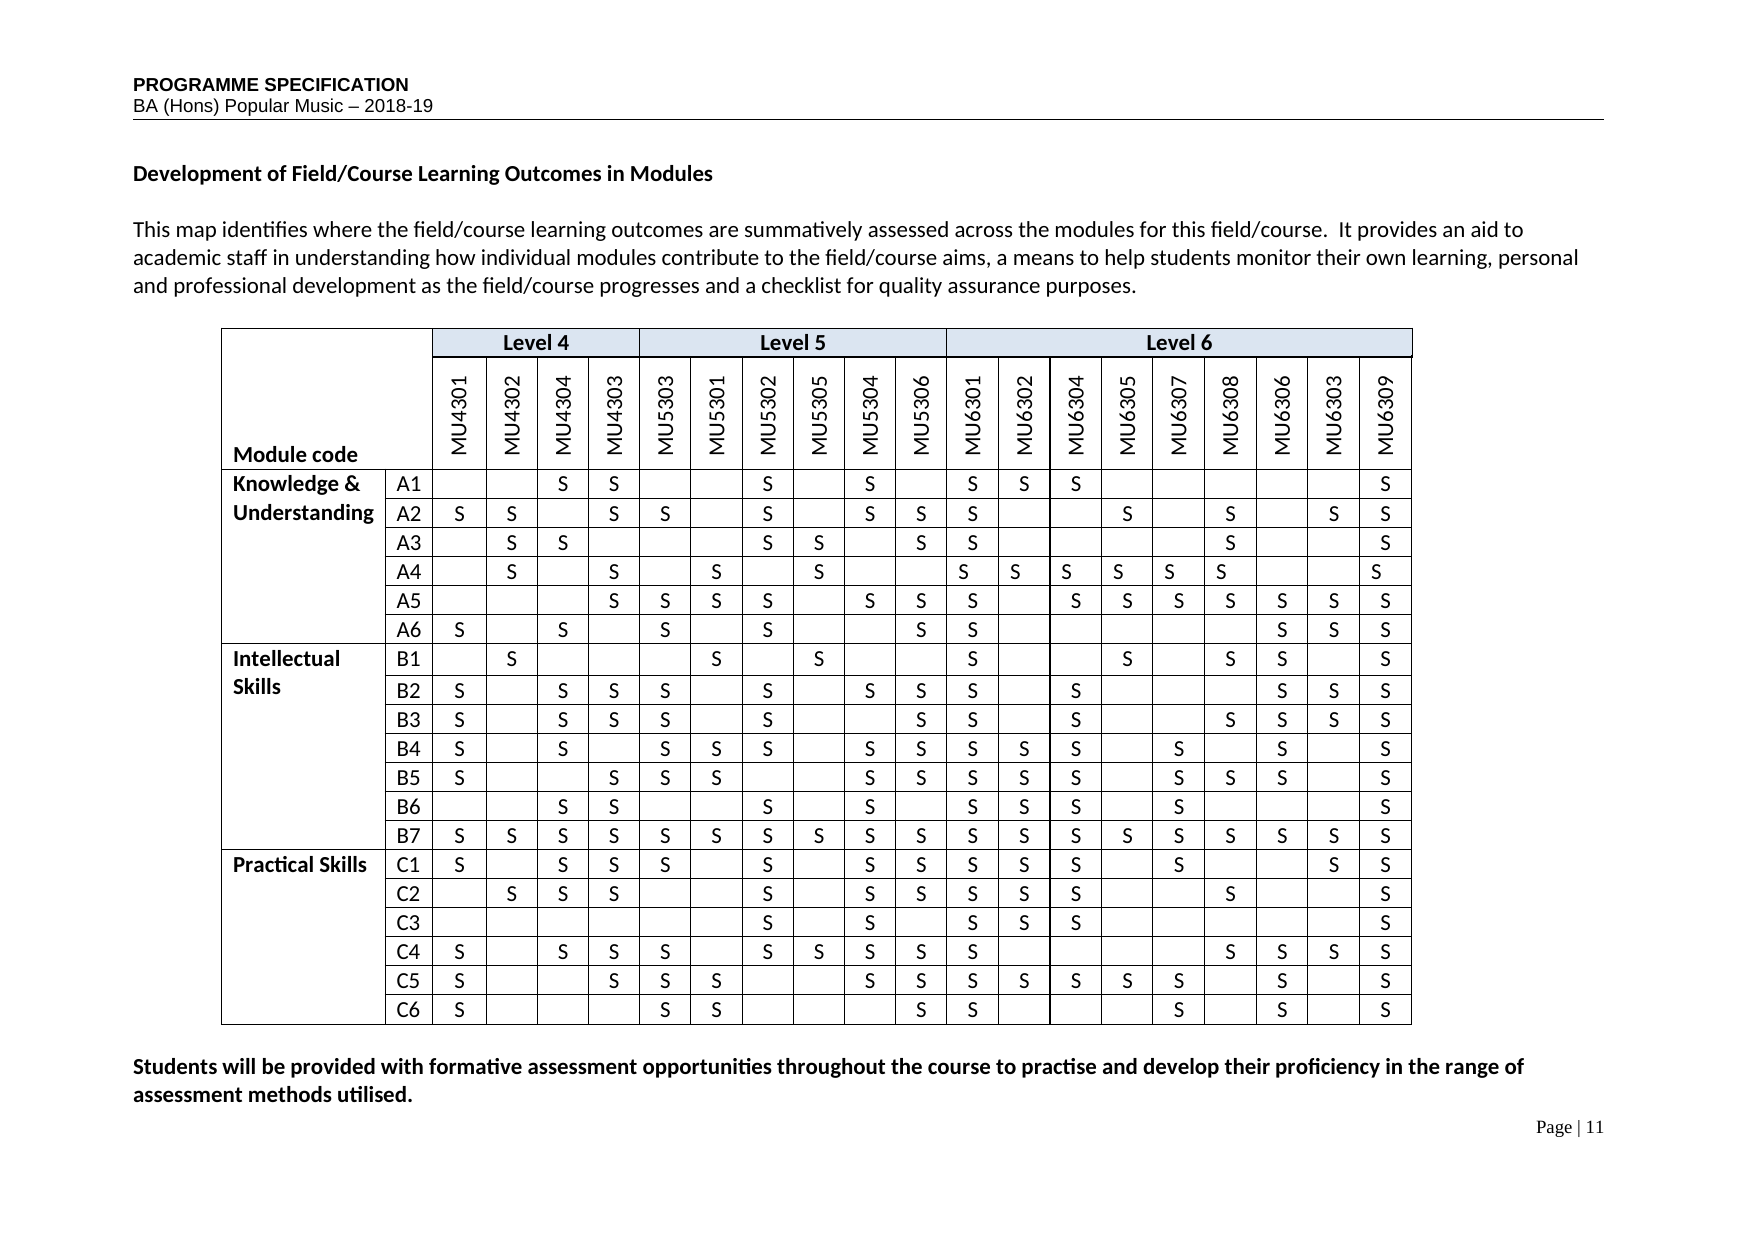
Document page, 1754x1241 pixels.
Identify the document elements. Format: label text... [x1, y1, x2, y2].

table_cell S [1102, 644, 1152, 675]
table_cell [1102, 615, 1152, 643]
table_cell [999, 644, 1049, 675]
table_cell S [1205, 644, 1256, 675]
table_cell [1051, 528, 1101, 556]
table_cell [896, 470, 946, 498]
table_cell [691, 850, 742, 878]
table_cell [691, 879, 742, 907]
table_cell S [1153, 734, 1204, 762]
table_cell [538, 586, 588, 614]
table_cell S [1153, 586, 1204, 614]
table_cell S [947, 734, 998, 762]
table_cell [691, 908, 742, 936]
table_cell [589, 995, 639, 1023]
table_cell S [1360, 879, 1411, 907]
table_cell MU5305 [794, 358, 844, 468]
table_cell S [896, 966, 946, 994]
table_cell [640, 908, 690, 936]
table_cell [743, 557, 793, 585]
table_cell S [1153, 850, 1204, 878]
table_cell S [640, 499, 690, 527]
table_cell S [640, 763, 690, 791]
table_cell [794, 676, 844, 704]
text Development of Field/Course Learning Outcomes in Modules [133, 159, 1604, 187]
table_cell S [1102, 586, 1152, 614]
table_cell [999, 615, 1049, 643]
table_cell [640, 644, 690, 675]
table_cell S [433, 821, 486, 849]
table_cell S [743, 615, 793, 643]
table_cell S [947, 499, 998, 527]
table_cell S [433, 763, 486, 791]
table_cell S [1257, 676, 1307, 704]
table_cell S [1153, 792, 1204, 820]
table_cell S [1257, 586, 1307, 614]
table_cell S [743, 879, 793, 907]
table_cell S [743, 908, 793, 936]
table_cell [999, 937, 1049, 965]
table_cell [1257, 470, 1307, 498]
table_cell S [1308, 499, 1359, 527]
table_cell S [947, 557, 998, 585]
table_cell S [1360, 908, 1411, 936]
table_cell S [538, 937, 588, 965]
table_cell S [947, 792, 998, 820]
table_cell [487, 734, 537, 762]
table_cell MU4304 [538, 358, 588, 468]
table_cell B7 [386, 821, 432, 849]
table_cell S [538, 821, 588, 849]
table_cell [1102, 792, 1152, 820]
table_cell [589, 615, 639, 643]
table_cell S [1308, 586, 1359, 614]
table_cell MU4302 [487, 358, 537, 468]
table_cell MU6304 [1051, 358, 1101, 468]
table_cell S [1360, 676, 1411, 704]
table_cell [845, 705, 895, 733]
table_cell S [743, 586, 793, 614]
table_cell S [433, 615, 486, 643]
table_cell [1257, 557, 1307, 585]
table_cell [1257, 850, 1307, 878]
table_cell S [743, 734, 793, 762]
table_cell A4 [386, 557, 432, 585]
table_cell S [1308, 615, 1359, 643]
table_cell [896, 644, 946, 675]
table_cell S [433, 676, 486, 704]
table_cell S [640, 850, 690, 878]
table_cell S [1257, 821, 1307, 849]
table_cell [1102, 995, 1152, 1023]
table_cell [896, 792, 946, 820]
table_cell S [1051, 821, 1101, 849]
table_cell S [743, 821, 793, 849]
table_cell [433, 879, 486, 907]
table_cell [794, 734, 844, 762]
table_cell [1102, 470, 1152, 498]
table_cell [1102, 850, 1152, 878]
table_cell [999, 499, 1049, 527]
table_cell [794, 850, 844, 878]
table_cell S [691, 966, 742, 994]
table_cell S [1360, 644, 1411, 675]
table_cell [794, 879, 844, 907]
table_cell [1153, 937, 1204, 965]
table_cell [433, 586, 486, 614]
table_cell [640, 792, 690, 820]
table_cell S [1205, 705, 1256, 733]
table_cell S [896, 676, 946, 704]
table_cell S [1153, 763, 1204, 791]
table_cell C5 [386, 966, 432, 994]
table_cell S [640, 734, 690, 762]
table_cell [1205, 676, 1256, 704]
table_cell S [538, 528, 588, 556]
table_cell S [1205, 763, 1256, 791]
table_cell S [1257, 937, 1307, 965]
table_cell S [999, 557, 1049, 585]
table_cell S [433, 937, 486, 965]
table_cell S [896, 850, 946, 878]
table_header Level 6 [947, 329, 1412, 356]
table_cell [1205, 615, 1256, 643]
table_cell S [1360, 995, 1411, 1023]
table_cell [1205, 792, 1256, 820]
table_cell S [640, 615, 690, 643]
table_cell [691, 676, 742, 704]
table_cell [433, 557, 486, 585]
table_cell S [1205, 499, 1256, 527]
table_cell [589, 644, 639, 675]
table_cell [1153, 528, 1204, 556]
table_cell [433, 528, 486, 556]
table_cell S [589, 966, 639, 994]
table_cell S [1051, 763, 1101, 791]
table_cell [794, 470, 844, 498]
table_cell S [691, 995, 742, 1023]
table_cell S [845, 676, 895, 704]
table_cell [845, 995, 895, 1023]
table_cell S [1205, 937, 1256, 965]
table_cell S [845, 908, 895, 936]
table_cell [538, 499, 588, 527]
table_cell C6 [386, 995, 432, 1023]
table_cell S [947, 850, 998, 878]
table_cell S [896, 499, 946, 527]
table_cell S [845, 879, 895, 907]
table_cell [433, 644, 486, 675]
table_cell S [1153, 966, 1204, 994]
table_cell [1308, 528, 1359, 556]
table_cell S [743, 937, 793, 965]
table_cell S [1308, 676, 1359, 704]
table_cell S [947, 615, 998, 643]
table_cell MU6308 [1205, 358, 1256, 468]
table_cell [1153, 676, 1204, 704]
table_header Module code [222, 329, 432, 468]
table_cell [999, 586, 1049, 614]
table_cell S [999, 470, 1049, 498]
table_cell S [896, 763, 946, 791]
table_cell [999, 676, 1049, 704]
table_cell S [589, 763, 639, 791]
table_cell [589, 734, 639, 762]
table_cell S [896, 937, 946, 965]
table_cell S [1205, 879, 1256, 907]
table_cell S [1102, 821, 1152, 849]
table_cell S [1360, 586, 1411, 614]
table_cell C2 [386, 879, 432, 907]
table_cell S [794, 644, 844, 675]
table_cell [1051, 937, 1101, 965]
table_cell [487, 937, 537, 965]
table_cell S [1257, 705, 1307, 733]
table_cell S [640, 966, 690, 994]
table_cell [1205, 850, 1256, 878]
table_cell [691, 705, 742, 733]
table_cell S [538, 676, 588, 704]
table_cell S [1360, 966, 1411, 994]
table_cell [794, 705, 844, 733]
table_cell B6 [386, 792, 432, 820]
table_cell S [947, 586, 998, 614]
table_cell [538, 995, 588, 1023]
table_cell [589, 908, 639, 936]
table_cell S [743, 470, 793, 498]
table_cell C1 [386, 850, 432, 878]
table_cell C4 [386, 937, 432, 965]
table_cell [794, 908, 844, 936]
table_cell S [1360, 557, 1411, 585]
table_cell S [1360, 499, 1411, 527]
table_cell S [947, 676, 998, 704]
table_cell [743, 644, 793, 675]
table_cell S [845, 763, 895, 791]
table_cell B5 [386, 763, 432, 791]
table_cell S [999, 966, 1049, 994]
table_cell S [1205, 557, 1256, 585]
table_cell S [640, 937, 690, 965]
table_cell S [947, 879, 998, 907]
table_cell S [589, 470, 639, 498]
table_cell S [896, 879, 946, 907]
table_cell S [999, 763, 1049, 791]
table_cell S [487, 499, 537, 527]
table_cell S [1308, 821, 1359, 849]
table_cell [487, 850, 537, 878]
table_cell S [1102, 557, 1152, 585]
table_cell A3 [386, 528, 432, 556]
table_cell S [999, 850, 1049, 878]
table_cell S [589, 792, 639, 820]
table_cell [1257, 879, 1307, 907]
table_cell S [1051, 676, 1101, 704]
table_cell S [845, 966, 895, 994]
table_cell S [538, 792, 588, 820]
table_cell S [433, 499, 486, 527]
table_cell S [538, 850, 588, 878]
table_cell S [691, 821, 742, 849]
table_cell MU6307 [1153, 358, 1204, 468]
table_cell S [1360, 470, 1411, 498]
table_cell [896, 557, 946, 585]
table_cell S [538, 615, 588, 643]
table_cell [794, 586, 844, 614]
table_cell MU5304 [845, 358, 895, 468]
table_cell S [487, 879, 537, 907]
table_cell [1153, 470, 1204, 498]
table_cell S [1257, 644, 1307, 675]
table_cell [999, 705, 1049, 733]
table_cell S [433, 995, 486, 1023]
table_cell S [1257, 615, 1307, 643]
table_cell MU6309 [1360, 358, 1411, 468]
table_cell S [640, 995, 690, 1023]
table_cell [433, 470, 486, 498]
table_cell [1308, 470, 1359, 498]
table_cell [1205, 908, 1256, 936]
table_cell S [1360, 705, 1411, 733]
text This map identifies where the field/course learning outcomes are summatively assessed across the modules for this field/course. It provides an aid to academic staff in understanding how individual modules contribute to the field/course aims, a means to help students monitor their own learning, personal and professional development as the field/course progresses and a checklist for quality assurance purposes. [133, 215, 1604, 299]
table_cell [1257, 792, 1307, 820]
table_header Level 4 [433, 329, 639, 356]
table_cell [1257, 499, 1307, 527]
table_cell [1308, 879, 1359, 907]
table_cell S [947, 470, 998, 498]
table_cell [487, 586, 537, 614]
table_cell S [947, 705, 998, 733]
table_cell S [845, 586, 895, 614]
table_cell S [1153, 557, 1204, 585]
table_cell [1153, 705, 1204, 733]
table_cell S [743, 499, 793, 527]
table_cell S [691, 734, 742, 762]
table_cell [845, 528, 895, 556]
table_cell S [743, 792, 793, 820]
table_cell S [691, 586, 742, 614]
table_cell S [538, 879, 588, 907]
table_cell S [1205, 528, 1256, 556]
table_cell S [1257, 995, 1307, 1023]
text Students will be provided with formative assessment opportunities throughout the course to practise and develop their proficiency in the range of assessment methods utilised. [133, 1052, 1604, 1108]
table_cell S [794, 937, 844, 965]
table_cell B4 [386, 734, 432, 762]
table_cell S [1051, 586, 1101, 614]
table_cell [1051, 615, 1101, 643]
table_cell S [1360, 615, 1411, 643]
table_cell S [433, 850, 486, 878]
table_cell S [845, 821, 895, 849]
table_cell [743, 995, 793, 1023]
table_cell [999, 528, 1049, 556]
table_cell [487, 470, 537, 498]
table_cell S [896, 734, 946, 762]
table_cell [1153, 908, 1204, 936]
table_cell S [1153, 821, 1204, 849]
table_cell [538, 908, 588, 936]
table_cell [1102, 528, 1152, 556]
table_cell [691, 937, 742, 965]
table_cell [794, 763, 844, 791]
table_cell [487, 908, 537, 936]
table_cell S [1205, 821, 1256, 849]
table_cell [487, 705, 537, 733]
table_cell A1 [386, 470, 432, 498]
table_cell [538, 966, 588, 994]
table_cell [1153, 499, 1204, 527]
table_cell [1205, 470, 1256, 498]
table_cell S [1102, 966, 1152, 994]
table_cell [691, 792, 742, 820]
table_cell [743, 966, 793, 994]
table_cell S [947, 821, 998, 849]
table_cell S [589, 850, 639, 878]
table_cell S [947, 966, 998, 994]
table_cell S [538, 470, 588, 498]
table_cell S [1257, 734, 1307, 762]
table_cell S [845, 850, 895, 878]
table_cell A2 [386, 499, 432, 527]
table_cell S [1257, 966, 1307, 994]
table_cell S [1051, 850, 1101, 878]
table_cell S [896, 528, 946, 556]
table_cell S [1051, 470, 1101, 498]
table_cell S [743, 705, 793, 733]
table_cell S [589, 879, 639, 907]
table_cell [487, 792, 537, 820]
table_cell S [487, 557, 537, 585]
table_cell S [487, 528, 537, 556]
table_cell S [1360, 528, 1411, 556]
table_cell S [1360, 937, 1411, 965]
table_cell S [845, 792, 895, 820]
table_cell S [433, 966, 486, 994]
table_cell [487, 995, 537, 1023]
table_cell [487, 615, 537, 643]
table_cell S [691, 557, 742, 585]
table_cell S [1153, 995, 1204, 1023]
table_cell [845, 557, 895, 585]
table_cell S [999, 792, 1049, 820]
table_cell [1102, 908, 1152, 936]
table_cell S [999, 879, 1049, 907]
table_cell S [1051, 879, 1101, 907]
table_cell S [1051, 557, 1101, 585]
table_cell [691, 470, 742, 498]
table_cell S [1308, 705, 1359, 733]
table_cell [691, 528, 742, 556]
table_cell S [691, 763, 742, 791]
table_cell [999, 995, 1049, 1023]
table_cell [1308, 966, 1359, 994]
table_cell S [589, 705, 639, 733]
table_cell C3 [386, 908, 432, 936]
table_cell S [794, 821, 844, 849]
table_cell S [896, 995, 946, 1023]
table_cell S [947, 644, 998, 675]
table_cell MU5301 [691, 358, 742, 468]
table_cell S [896, 705, 946, 733]
table_cell S [999, 908, 1049, 936]
table_cell [433, 908, 486, 936]
table_cell S [743, 528, 793, 556]
table_cell S [845, 499, 895, 527]
table_cell MU6305 [1102, 358, 1152, 468]
table_cell MU6306 [1257, 358, 1307, 468]
table_header Level 5 [640, 329, 946, 356]
table_cell S [743, 850, 793, 878]
table_cell S [896, 821, 946, 849]
table_cell S [640, 676, 690, 704]
table_cell A5 [386, 586, 432, 614]
table_cell S [999, 821, 1049, 849]
table_cell [1153, 879, 1204, 907]
table_cell [1308, 995, 1359, 1023]
table_cell [1308, 908, 1359, 936]
table_cell [589, 528, 639, 556]
table_cell S [845, 937, 895, 965]
table_cell [1102, 879, 1152, 907]
table_cell S [538, 705, 588, 733]
table_cell S [794, 528, 844, 556]
table_cell [1257, 908, 1307, 936]
table_cell [794, 615, 844, 643]
table_cell S [1308, 850, 1359, 878]
table_cell [1051, 995, 1101, 1023]
table_cell [1205, 966, 1256, 994]
table_cell [538, 763, 588, 791]
table_cell [794, 995, 844, 1023]
table_cell [1205, 734, 1256, 762]
table_cell [487, 966, 537, 994]
table_cell [487, 676, 537, 704]
table_cell [743, 763, 793, 791]
table_cell MU6301 [947, 358, 998, 468]
table_cell [640, 470, 690, 498]
table_cell S [589, 499, 639, 527]
table_cell S [433, 705, 486, 733]
table_cell S [487, 644, 537, 675]
table_cell [1051, 499, 1101, 527]
table_cell S [1051, 966, 1101, 994]
table_cell [1102, 705, 1152, 733]
table_cell S [1051, 792, 1101, 820]
table_cell MU5302 [743, 358, 793, 468]
table_cell S [640, 586, 690, 614]
table_cell S [1051, 908, 1101, 936]
table_cell S [487, 821, 537, 849]
table_cell S [743, 676, 793, 704]
table_cell [845, 644, 895, 675]
table_cell S [640, 705, 690, 733]
table_cell S [589, 557, 639, 585]
table_cell [640, 557, 690, 585]
table_cell S [896, 586, 946, 614]
table_cell S [1360, 821, 1411, 849]
table_cell [1308, 734, 1359, 762]
table_cell A6 [386, 615, 432, 643]
table_cell S [999, 734, 1049, 762]
table_cell [538, 644, 588, 675]
table_cell S [433, 734, 486, 762]
table_cell S [845, 470, 895, 498]
table_cell S [1205, 586, 1256, 614]
table_cell S [589, 937, 639, 965]
table_cell S [896, 615, 946, 643]
table_cell [1308, 644, 1359, 675]
table_cell B3 [386, 705, 432, 733]
table_cell [1102, 676, 1152, 704]
table_cell S [1051, 734, 1101, 762]
table_cell [538, 557, 588, 585]
table_cell [896, 908, 946, 936]
table_cell S [1308, 937, 1359, 965]
table_cell [1102, 763, 1152, 791]
table_cell [1308, 557, 1359, 585]
table_cell S [1257, 763, 1307, 791]
table_cell S [1051, 705, 1101, 733]
table_cell [1308, 763, 1359, 791]
table_cell MU5306 [896, 358, 946, 468]
table_cell MU4301 [433, 358, 486, 468]
table_cell S [1360, 792, 1411, 820]
table_cell Intellectual Skills [222, 644, 385, 849]
table_cell [845, 615, 895, 643]
table_cell S [1102, 499, 1152, 527]
table_cell MU5303 [640, 358, 690, 468]
table_cell Practical Skills [222, 850, 385, 1023]
table_cell [433, 792, 486, 820]
table_cell [640, 879, 690, 907]
table_cell Knowledge & Understanding [222, 470, 385, 643]
table_cell [1102, 734, 1152, 762]
table_cell S [589, 821, 639, 849]
table_cell [487, 763, 537, 791]
table_cell [1051, 644, 1101, 675]
table_cell B2 [386, 676, 432, 704]
table_cell S [845, 734, 895, 762]
table_cell [794, 792, 844, 820]
table_cell S [1360, 763, 1411, 791]
table_cell [1205, 995, 1256, 1023]
table_cell S [589, 586, 639, 614]
table_cell B1 [386, 644, 432, 675]
table_cell S [947, 908, 998, 936]
table_cell [1257, 528, 1307, 556]
table_cell S [794, 557, 844, 585]
table_cell MU4303 [589, 358, 639, 468]
table_cell [1102, 937, 1152, 965]
table_cell [691, 499, 742, 527]
table_cell S [947, 995, 998, 1023]
table_cell [640, 528, 690, 556]
table_cell [794, 966, 844, 994]
table_cell MU6302 [999, 358, 1049, 468]
table_cell S [1360, 734, 1411, 762]
table_cell S [947, 528, 998, 556]
table_cell [1153, 644, 1204, 675]
table_cell S [947, 937, 998, 965]
table_cell [794, 499, 844, 527]
table_cell S [589, 676, 639, 704]
table_cell S [691, 644, 742, 675]
table_cell [1153, 615, 1204, 643]
table_cell S [538, 734, 588, 762]
table_cell [691, 615, 742, 643]
table_cell S [1360, 850, 1411, 878]
table_cell S [947, 763, 998, 791]
table_cell S [640, 821, 690, 849]
table_cell [1308, 792, 1359, 820]
table_cell MU6303 [1308, 358, 1359, 468]
